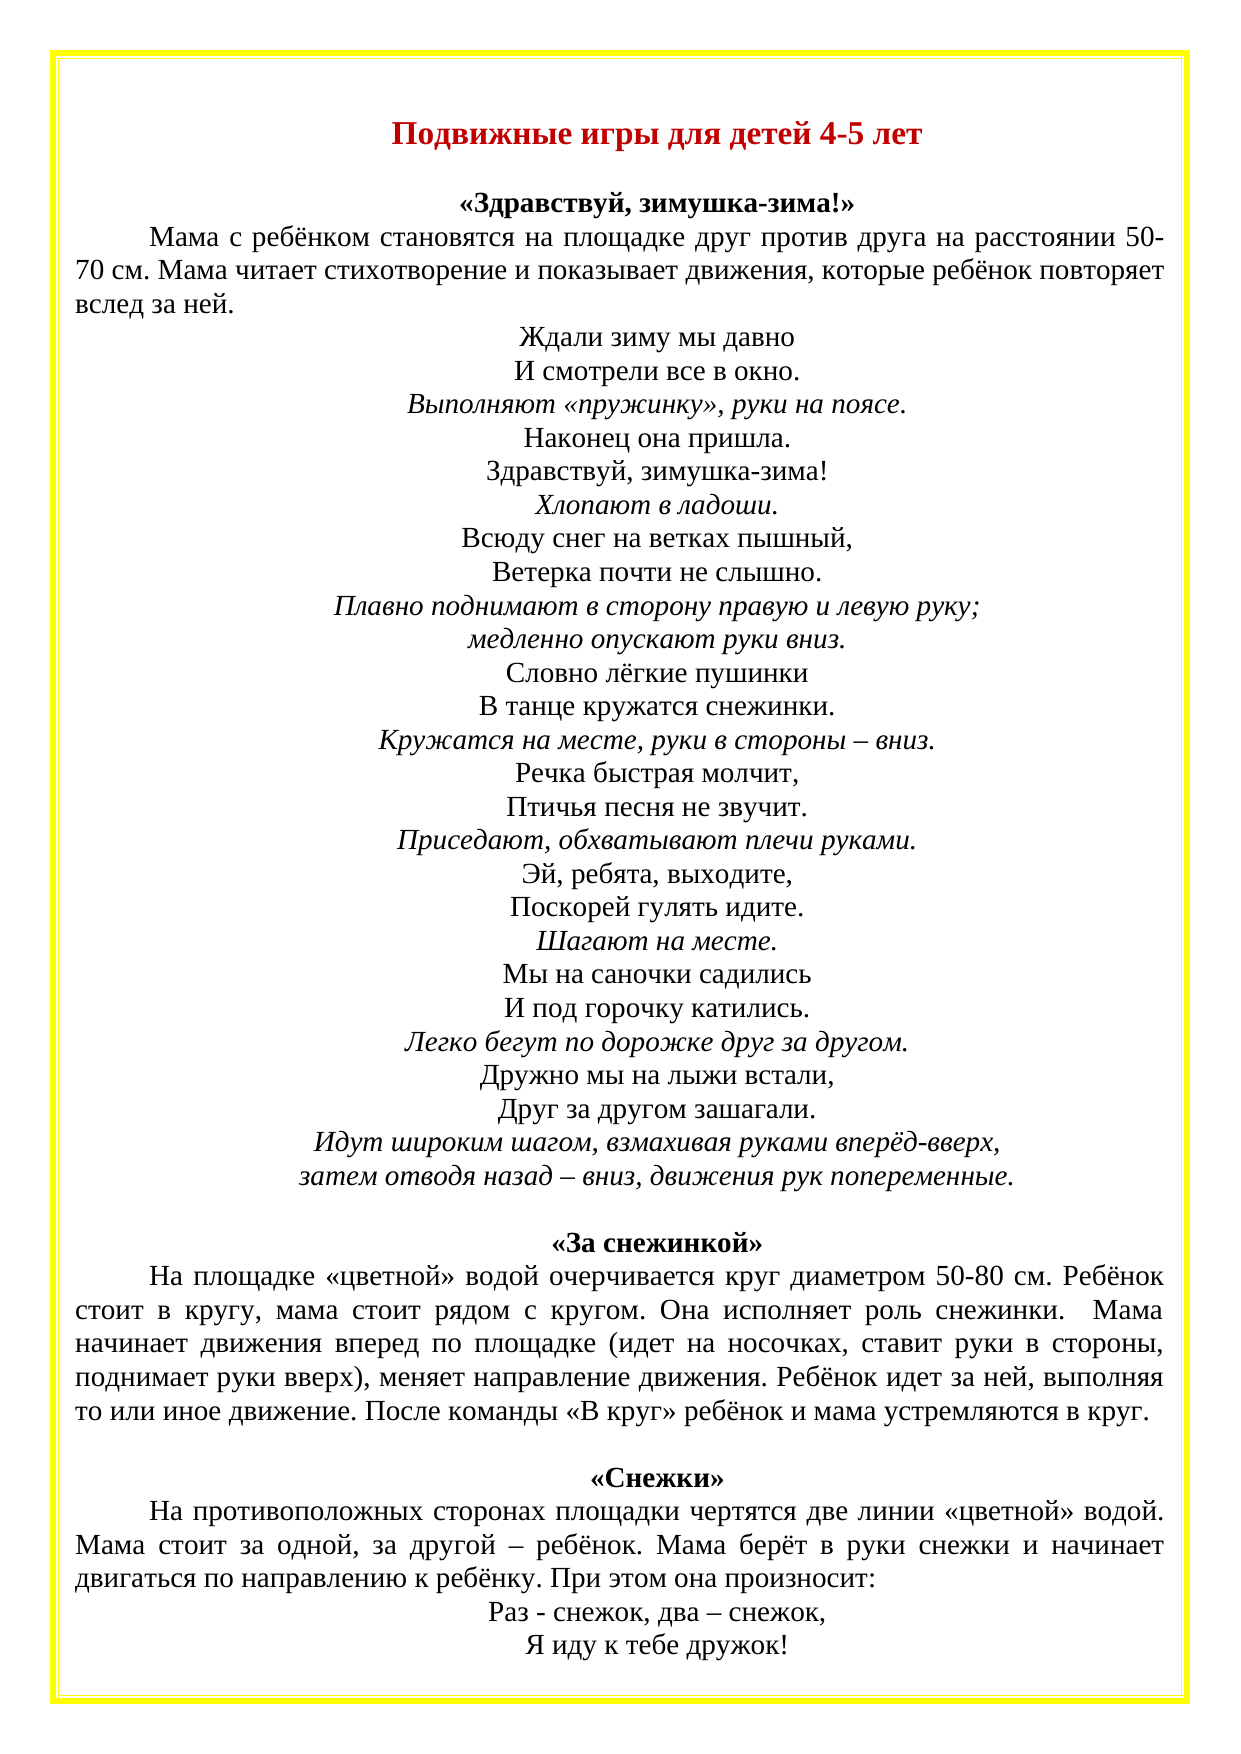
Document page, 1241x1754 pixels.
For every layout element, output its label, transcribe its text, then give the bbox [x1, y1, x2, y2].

text Хлопают в ладоши. [75, 487, 1165, 521]
text Мама с ребёнком становятся на площадке друг против друга на расстоянии 50-70 см. Мама читает стихотворение и показывает движения, которые ребёнок повторяет вслед за ней. [75, 219, 1165, 319]
text Ветерка почти не слышно. [75, 554, 1165, 588]
text Речка быстрая молчит, [75, 755, 1165, 789]
text Наконец она пришла. [75, 420, 1165, 453]
text Друг за другом зашагали. [75, 1091, 1165, 1124]
text затем отводя назад – вниз, движения рук попеременные. [75, 1158, 1165, 1191]
text И смотрели все в окно. [75, 353, 1165, 386]
text Идут широким шагом, взмахивая руками вперёд-вверх, [75, 1124, 1165, 1158]
text «За снежинкой» [75, 1225, 1165, 1258]
text Подвижные игры для детей 4-5 лет [75, 113, 1165, 152]
text Легко бегут по дорожке друг за другом. [75, 1024, 1165, 1057]
text «Снежки» [75, 1460, 1165, 1493]
text На площадке «цветной» водой очерчивается круг диаметром 50-80 см. Ребёнок стоит в кругу, мама стоит рядом с кругом. Она исполняет роль снежинки. Мама начинает движения вперед по площадке (идет на носочках, ставит руки в стороны, поднимает руки вверх), меняет направление движения. Ребёнок идет за ней, выполняя то или иное движение. После команды «В круг» ребёнок и мама устремляются в круг. [75, 1258, 1165, 1426]
text Приседают, обхватывают плечи руками. [75, 822, 1165, 856]
text Здравствуй, зимушка-зима! [75, 453, 1165, 487]
text Поскорей гулять идите. [75, 889, 1165, 923]
text Шагают на месте. [75, 923, 1165, 957]
text Я иду к тебе дружок! [75, 1627, 1165, 1661]
text Ждали зиму мы давно [75, 319, 1165, 353]
text Выполняют «пружинку», руки на поясе. [75, 386, 1165, 420]
text Мы на саночки садились [75, 957, 1165, 990]
text Словно лёгкие пушинки [75, 655, 1165, 688]
text Всюду снег на ветках пышный, [75, 521, 1165, 554]
text В танце кружатся снежинки. [75, 688, 1165, 722]
text медленно опускают руки вниз. [75, 621, 1165, 655]
text Птичья песня не звучит. [75, 789, 1165, 822]
text На противоположных сторонах площадки чертятся две линии «цветной» водой. Мама стоит за одной, за другой – ребёнок. Мама берёт в руки снежки и начинает двигаться по направлению к ребёнку. При этом она произносит: [75, 1493, 1165, 1594]
text Дружно мы на лыжи встали, [75, 1057, 1165, 1091]
text Раз - снежок, два – снежок, [75, 1594, 1165, 1627]
text И под горочку катились. [75, 990, 1165, 1024]
text Плавно поднимают в сторону правую и левую руку; [75, 588, 1165, 621]
text Эй, ребята, выходите, [75, 856, 1165, 889]
text Кружатся на месте, руки в стороны – вниз. [75, 722, 1165, 755]
text «Здравствуй, зимушка-зима!» [75, 185, 1165, 219]
